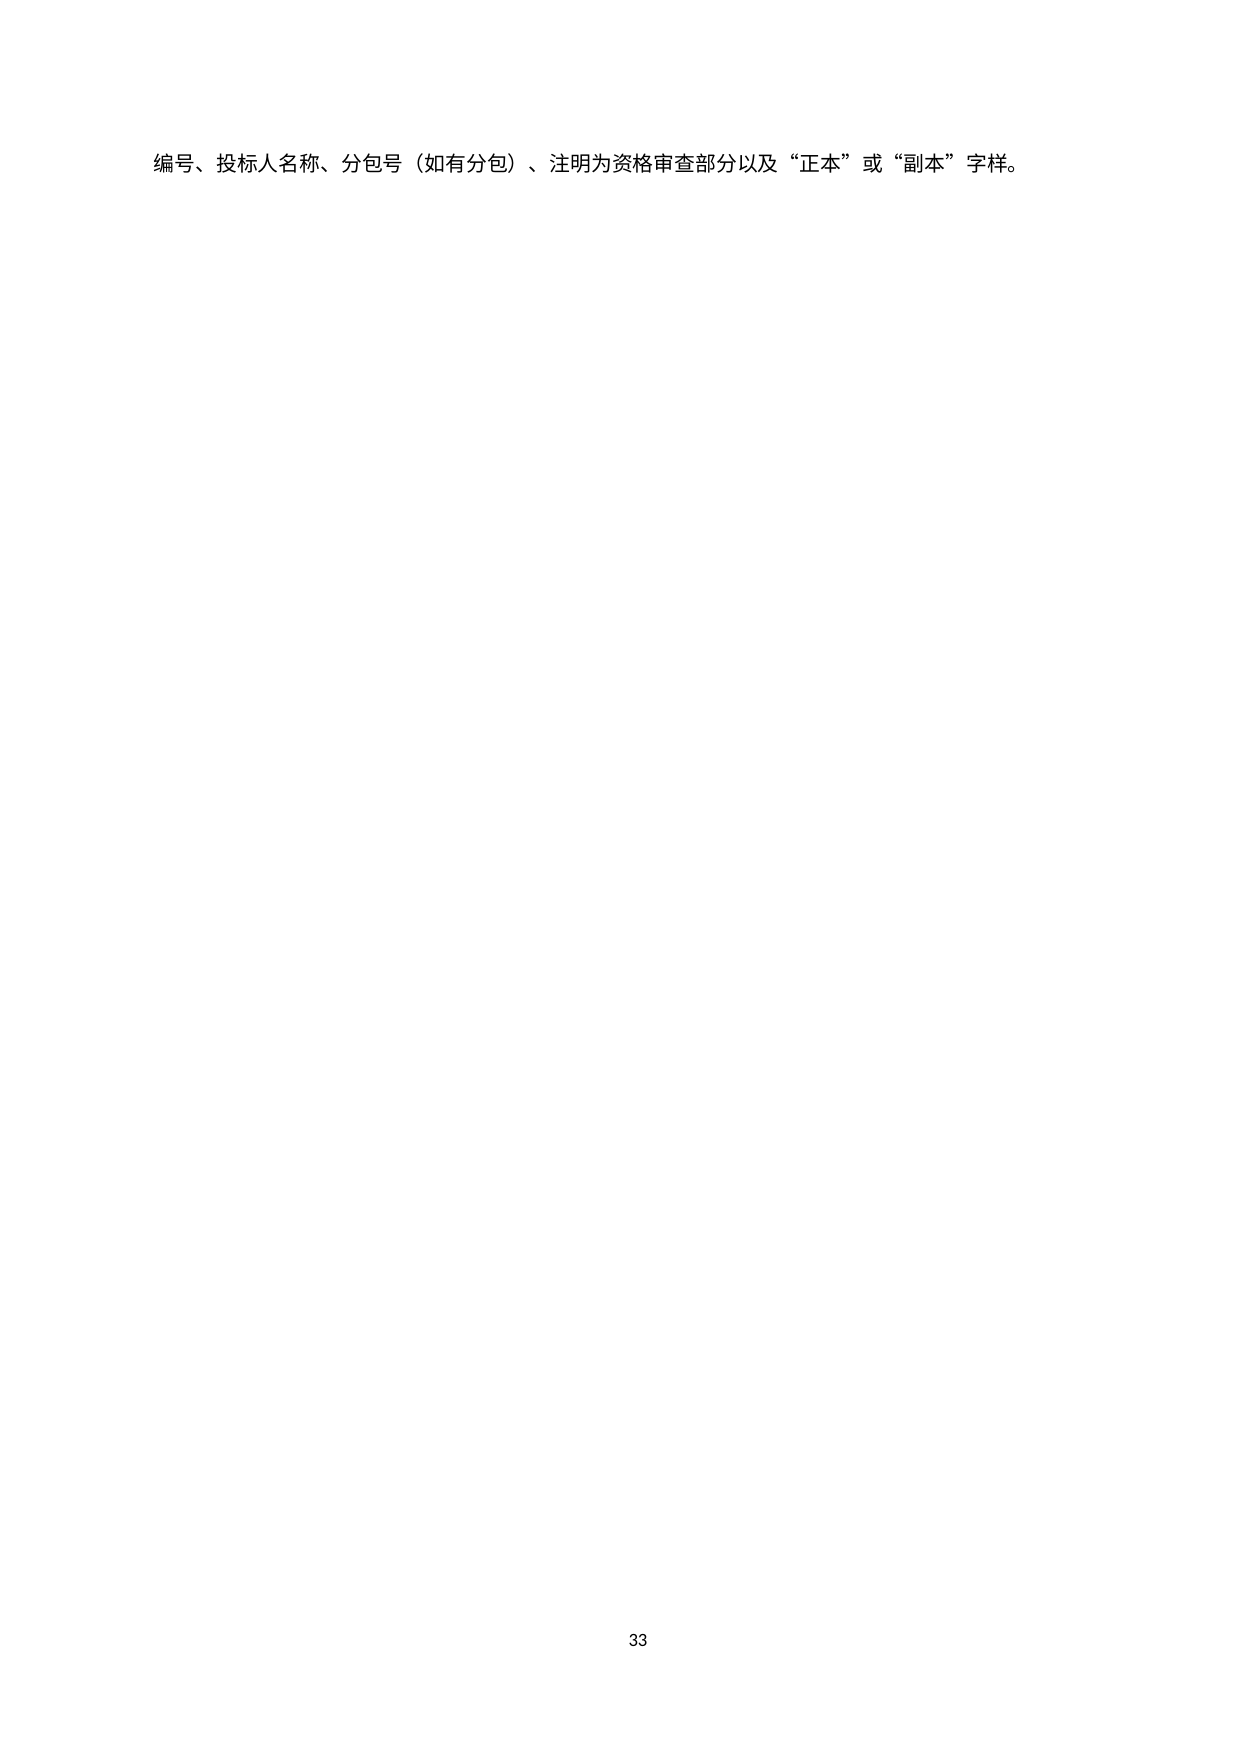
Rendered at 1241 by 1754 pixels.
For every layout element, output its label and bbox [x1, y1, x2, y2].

text [153, 148, 1122, 178]
